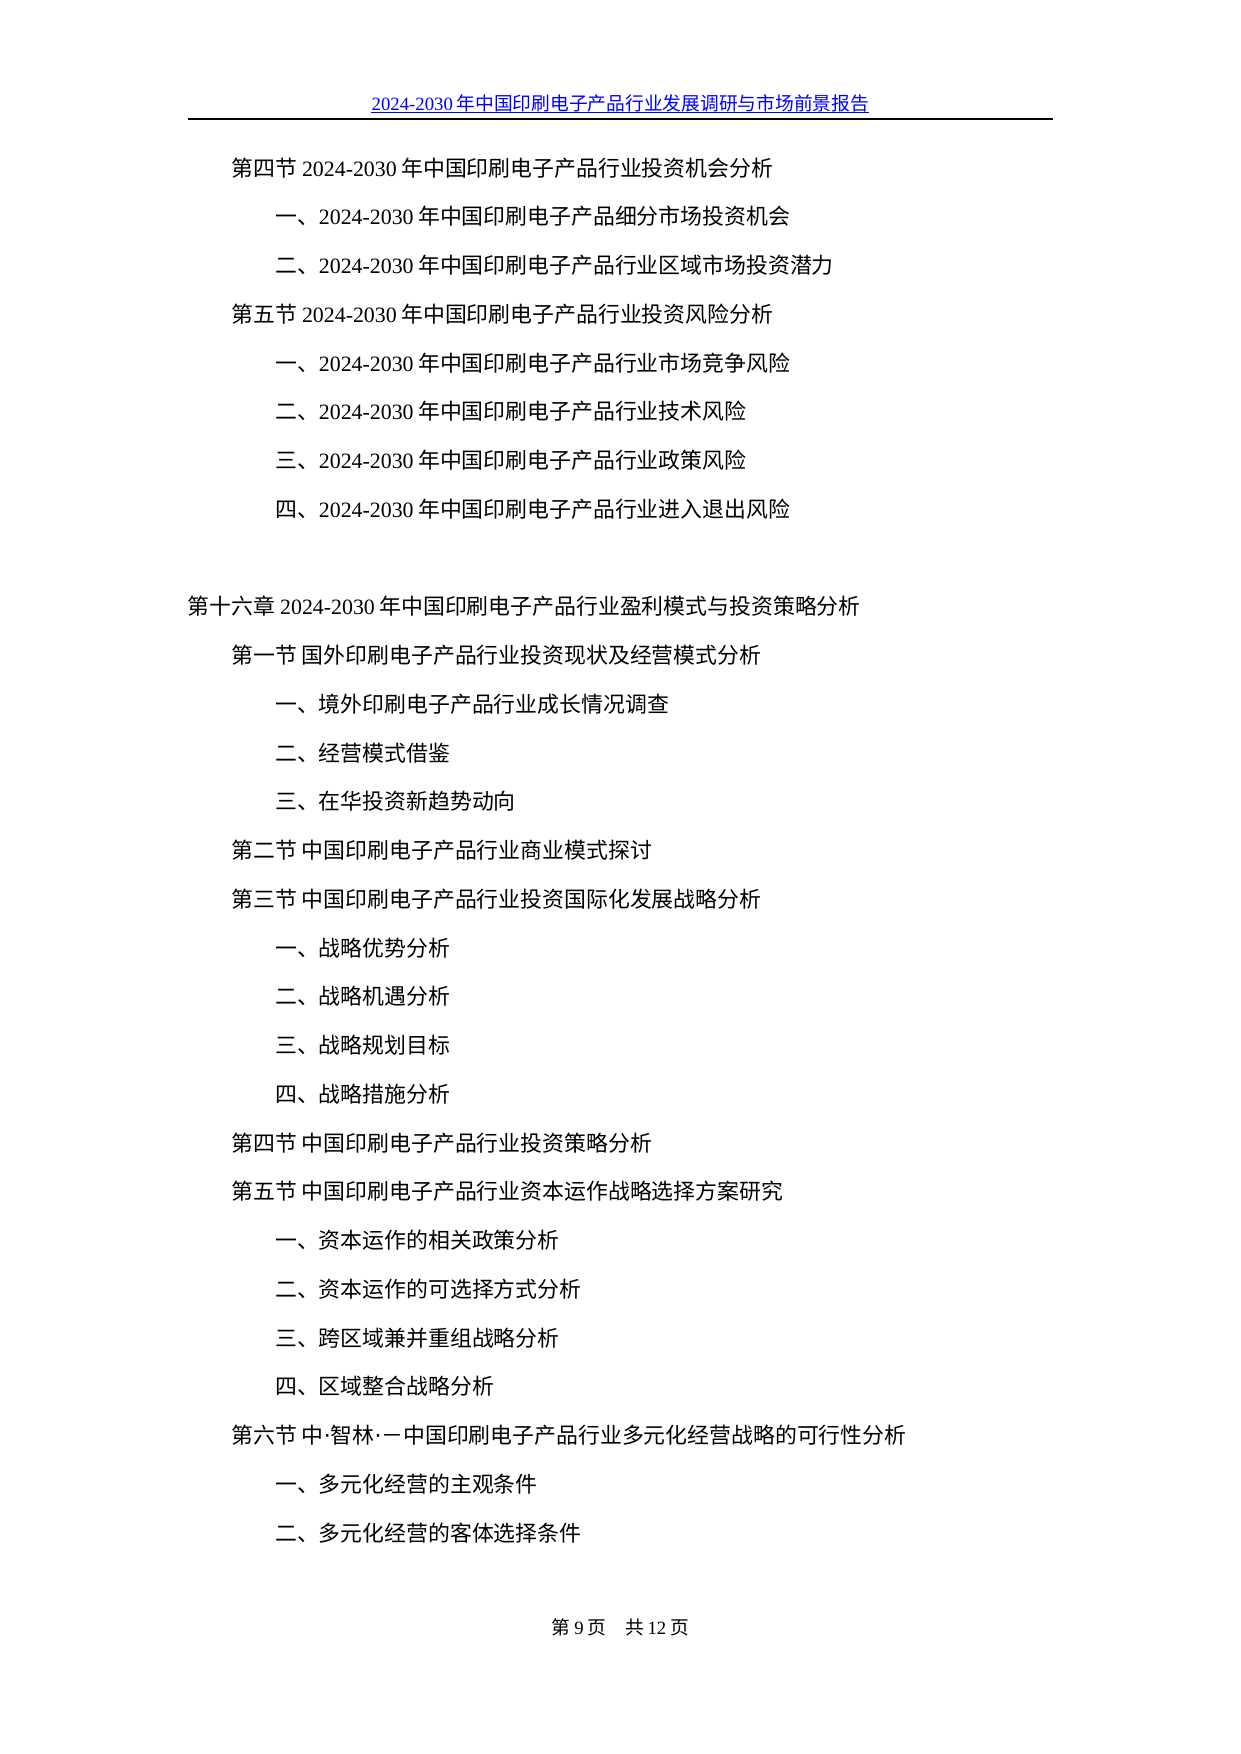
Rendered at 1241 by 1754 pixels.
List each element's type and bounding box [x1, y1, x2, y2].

text [187, 150, 1053, 1548]
